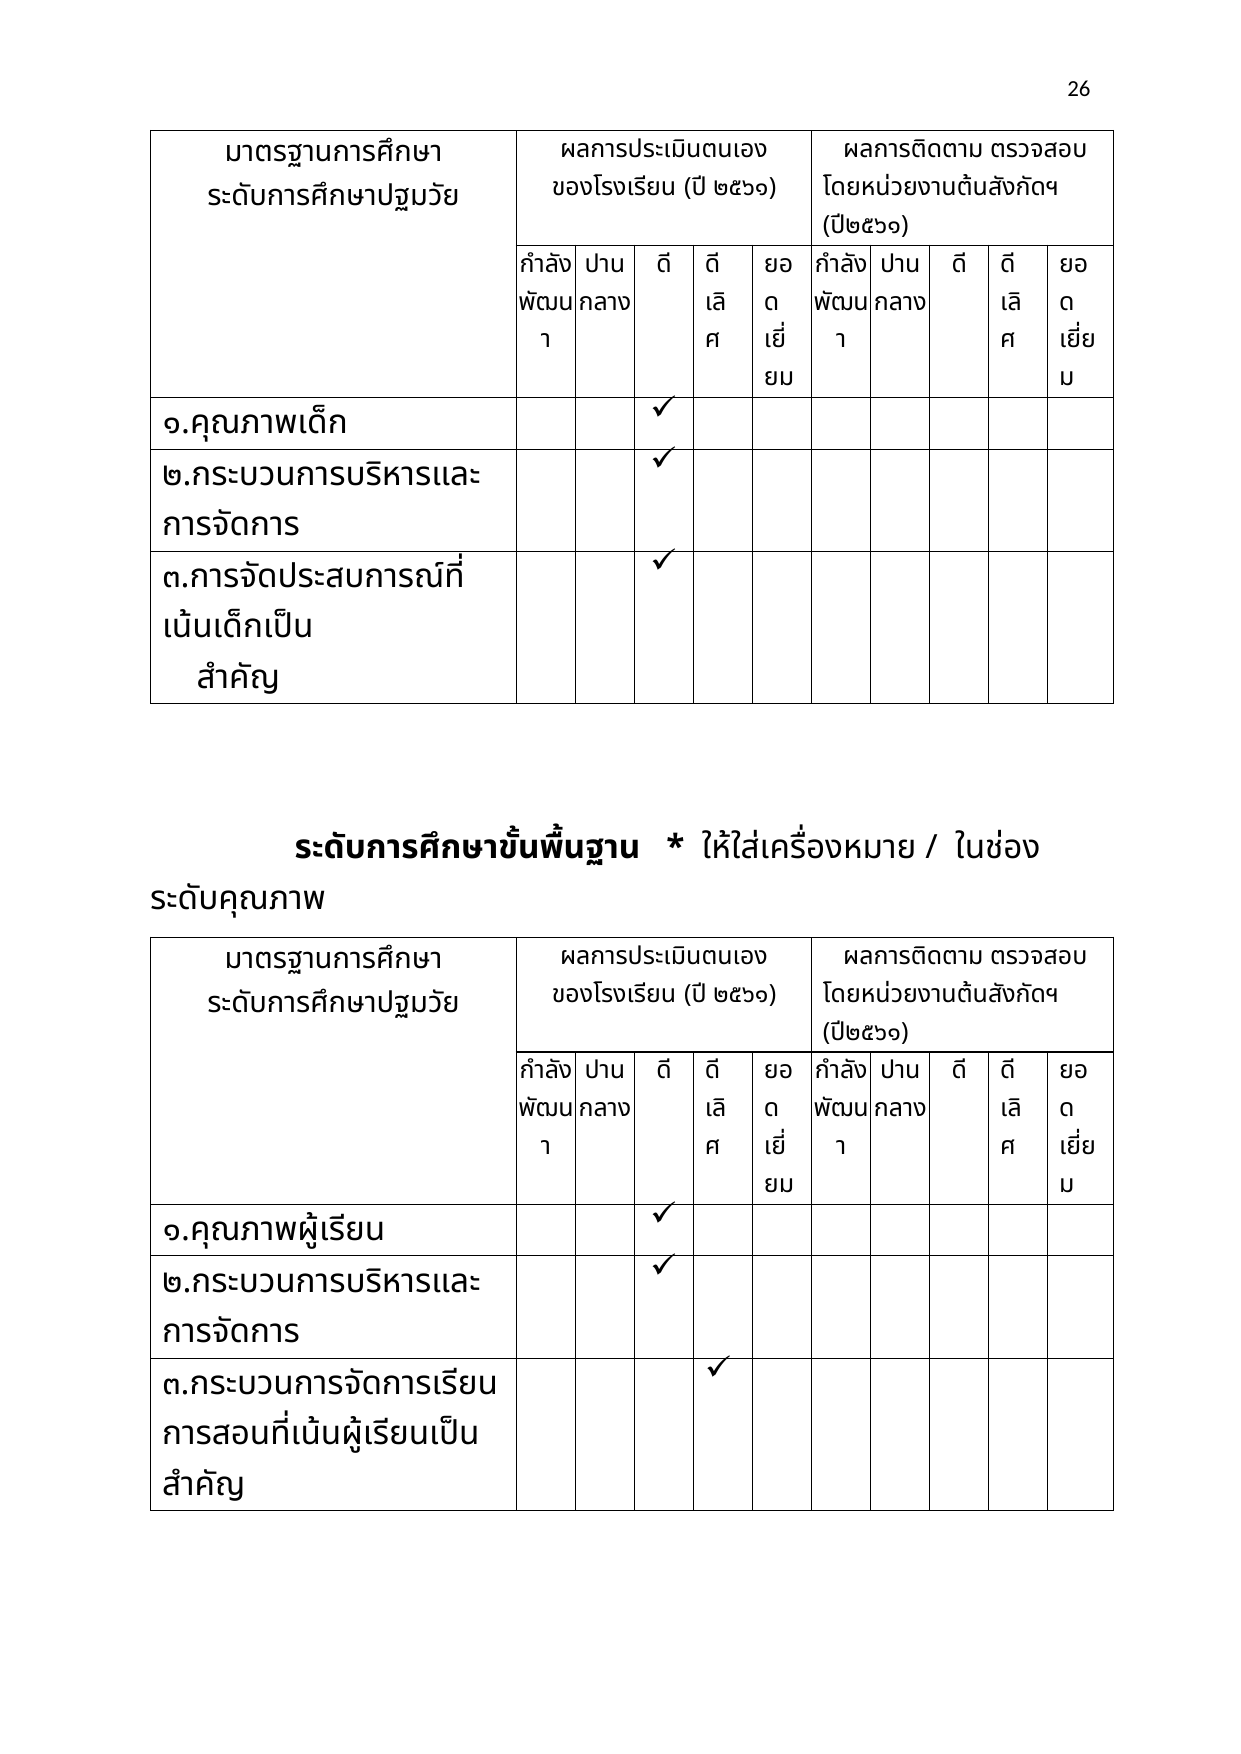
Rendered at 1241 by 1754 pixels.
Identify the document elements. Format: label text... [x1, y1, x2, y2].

table_cell ยอดเยี่ยม [753, 246, 811, 397]
table_cell [812, 1256, 870, 1357]
table_cell [753, 1205, 811, 1255]
table_cell ๑.คุณภาพผู้เรียน [151, 1205, 516, 1255]
table_cell ดี [930, 1053, 988, 1204]
table_cell ดีเลิศ [694, 1053, 752, 1204]
table_cell [576, 1256, 634, 1357]
table_cell ดี [930, 246, 988, 397]
table_cell [1048, 1256, 1113, 1357]
table_header มาตรฐานการศึกษา ระดับการศึกษาปฐมวัย [151, 131, 516, 397]
table_cell [576, 450, 634, 551]
table_cell [694, 450, 752, 551]
table_header ผลการประเมินตนเอง ของโรงเรียน (ปี ๒๕๖๑) [517, 938, 811, 1051]
table_header ผลการติดตาม ตรวจสอบ โดยหน่วยงานต้นสังกัดฯ (ปี๒๕๖๑) [812, 131, 1113, 244]
table_cell [694, 398, 752, 448]
table_cell ปานกลาง [871, 246, 929, 397]
table_cell [753, 552, 811, 703]
table_cell [989, 1256, 1047, 1357]
table_cell [1048, 450, 1113, 551]
table_cell [517, 552, 575, 703]
table_cell ๓.กระบวนการจัดการเรียนการสอนที่เน้นผู้เรียนเป็นสำคัญ [151, 1359, 516, 1510]
table_cell ๓.การจัดประสบการณ์ที่เน้นเด็กเป็น สำคัญ [151, 552, 516, 703]
table_cell [517, 398, 575, 448]
table_cell ๑.คุณภาพเด็ก [151, 398, 516, 448]
table_cell [989, 450, 1047, 551]
table_cell [930, 1256, 988, 1357]
table_cell ยอดเยี่ยม [1048, 1053, 1113, 1204]
table_cell [871, 1359, 929, 1510]
table_cell [989, 398, 1047, 448]
table_cell [635, 552, 693, 703]
table_cell [635, 1359, 693, 1510]
table_header มาตรฐานการศึกษา ระดับการศึกษาปฐมวัย [151, 938, 516, 1204]
table_cell [812, 1205, 870, 1255]
table_cell [753, 450, 811, 551]
table_cell [635, 398, 693, 448]
table_cell [635, 450, 693, 551]
table_cell [812, 398, 870, 448]
table_cell [694, 1256, 752, 1357]
table_cell [753, 1359, 811, 1510]
table_cell ปานกลาง [576, 1053, 634, 1204]
table_cell ๒.กระบวนการบริหารและการจัดการ [151, 1256, 516, 1357]
table_header ผลการประเมินตนเอง ของโรงเรียน (ปี ๒๕๖๑) [517, 131, 811, 244]
table_cell กำลังพัฒนา [812, 246, 870, 397]
text ระดับการศึกษาขั้นพื้นฐาน * ให้ใส่เครื่องหมาย / ในช่องระดับคุณภาพ [150, 823, 1101, 924]
table_cell กำลังพัฒนา [517, 1053, 575, 1204]
table_cell [517, 1205, 575, 1255]
table_cell ๒.กระบวนการบริหารและการจัดการ [151, 450, 516, 551]
table_cell [517, 1256, 575, 1357]
table_cell ดี [635, 1053, 693, 1204]
table_cell ดีเลิศ [989, 1053, 1047, 1204]
table_cell ดี [635, 246, 693, 397]
table_cell [989, 552, 1047, 703]
table_cell [930, 1205, 988, 1255]
table_cell [1048, 552, 1113, 703]
table_cell [1048, 1205, 1113, 1255]
table_cell [871, 398, 929, 448]
table_cell [576, 552, 634, 703]
table_cell [576, 1205, 634, 1255]
table_cell [930, 552, 988, 703]
table_cell [930, 398, 988, 448]
table_cell [694, 552, 752, 703]
table_cell [576, 398, 634, 448]
table_cell [989, 1205, 1047, 1255]
table_cell [694, 1359, 752, 1510]
table_cell [871, 552, 929, 703]
table_cell [635, 1256, 693, 1357]
table_cell [812, 552, 870, 703]
table_cell [517, 450, 575, 551]
table_cell [753, 398, 811, 448]
table_cell [871, 1205, 929, 1255]
table_cell ยอดเยี่ยม [753, 1053, 811, 1204]
table_cell [930, 1359, 988, 1510]
table_cell [871, 450, 929, 551]
table_cell ปานกลาง [871, 1053, 929, 1204]
table_cell ดีเลิศ [989, 246, 1047, 397]
table_cell ยอดเยี่ยม [1048, 246, 1113, 397]
table_cell [753, 1256, 811, 1357]
table_cell [1048, 1359, 1113, 1510]
table_cell [930, 450, 988, 551]
table_cell [576, 1359, 634, 1510]
table_cell [517, 1359, 575, 1510]
table_cell [871, 1256, 929, 1357]
table_cell [635, 1205, 693, 1255]
table_header ผลการติดตาม ตรวจสอบ โดยหน่วยงานต้นสังกัดฯ (ปี๒๕๖๑) [812, 938, 1113, 1051]
table_cell [812, 1359, 870, 1510]
table_cell กำลังพัฒนา [812, 1053, 870, 1204]
table_cell [812, 450, 870, 551]
table_cell [694, 1205, 752, 1255]
table_cell กำลังพัฒนา [517, 246, 575, 397]
table_cell [989, 1359, 1047, 1510]
table_cell ดีเลิศ [694, 246, 752, 397]
table_cell ปานกลาง [576, 246, 634, 397]
table_cell [1048, 398, 1113, 448]
